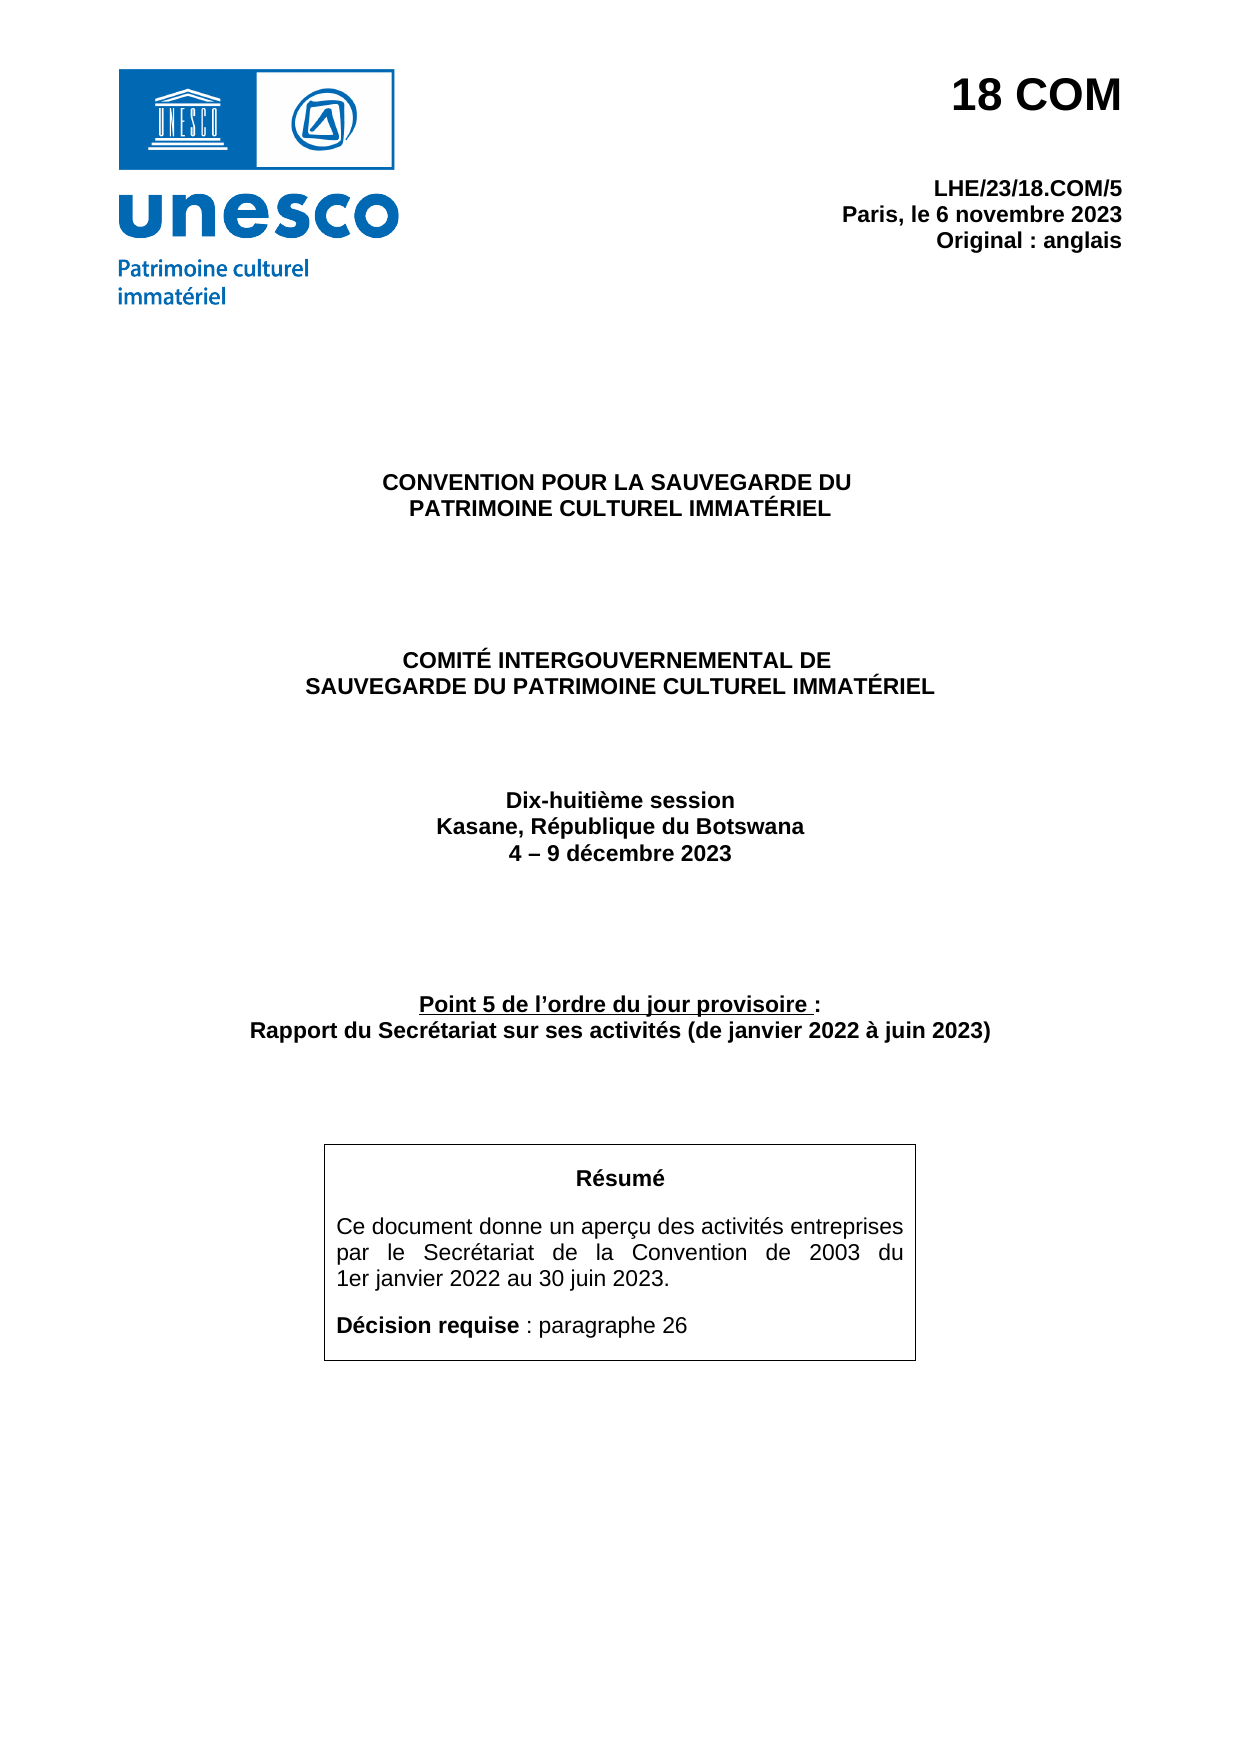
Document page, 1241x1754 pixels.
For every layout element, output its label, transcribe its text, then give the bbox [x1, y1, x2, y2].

picture [118, 69, 399, 305]
text CONVENTION POUR LA SAUVEGARDE DU PATRIMOINE CULTUREL IMMATÉRIEL [118, 469, 1122, 522]
text COMITÉ INTERGOUVERNEMENTAL DE SAUVEGARDE DU PATRIMOINE CULTUREL IMMATÉRIEL [118, 647, 1122, 699]
text Rapport du Secrétariat sur ses activités (de janvier 2022 à juin 2023) [118, 1017, 1122, 1043]
text Dix-huitième session [118, 787, 1122, 813]
text 4 – 9 décembre 2023 [118, 839, 1122, 866]
text Kasane, République du Botswana [118, 813, 1122, 839]
table_header Résumé Ce document donne un aperçu des activités entreprises par le Secrétariat de la Convention de 2003 du 1er janvier 2022 au 30 juin 2023. Décision requise : paragraphe 26 [325, 1145, 915, 1360]
text Point 5 de l’ordre du jour provisoire : [118, 991, 1122, 1017]
